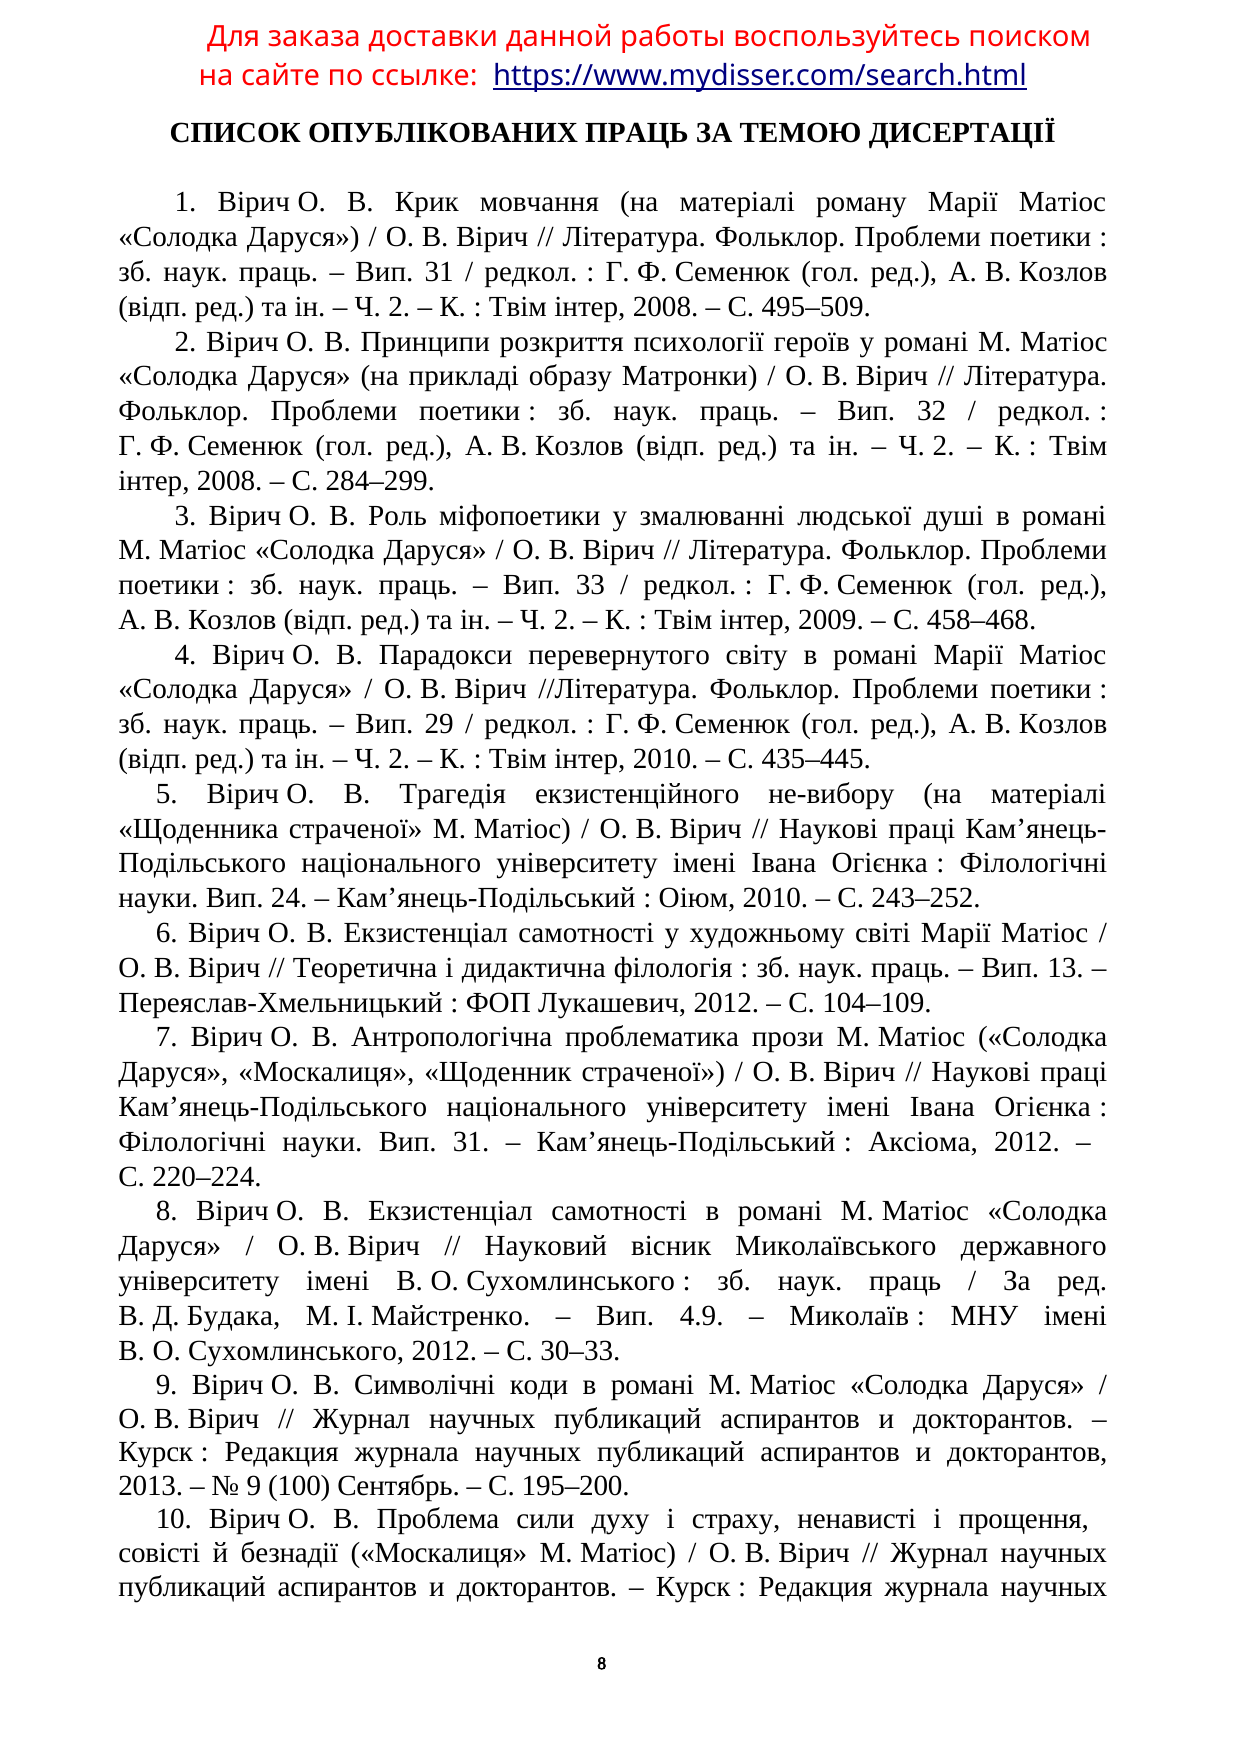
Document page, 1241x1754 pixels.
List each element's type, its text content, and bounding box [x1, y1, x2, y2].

text СПИСОК ОПУБЛІКОВАНИХ ПРАЦЬ ЗА ТЕМОЮ ДИСЕРТАЦІЇ [118, 115, 1107, 148]
text 4. Вірич О. В. Парадокси перевернутого світу в романі Марії Матіос «Солодка Даруся» / О. В. Вірич //Література. Фольклор. Проблеми поетики : зб. наук. праць. – Вип. 29 / редкол. : Г. Ф. Семенюк (гол. ред.), А. В. Козлов (відп. ред.) та ін. – Ч. 2. – К. : Твім інтер, 2010. – С. 435–445. [118, 637, 1107, 775]
text 5. Вірич О. В. Трагедія екзистенційного не-вибору (на матеріалі «Щоденника страченої» М. Матіос) / О. В. Вірич // Наукові праці Кам’янець-Подільського національного університету імені Івана Огієнка : Філологічні науки. Вип. 24. – Кам’янець-Подільський : Оіюм, 2010. – С. 243–252. [118, 776, 1107, 914]
text 1. Вірич О. В. Крик мовчання (на матеріалі роману Марії Матіос «Солодка Даруся») / О. В. Вірич // Література. Фольклор. Проблеми поетики : зб. наук. праць. – Вип. 31 / редкол. : Г. Ф. Семенюк (гол. ред.), А. В. Козлов (відп. ред.) та ін. – Ч. 2. – К. : Твім інтер, 2008. – С. 495–509. [118, 184, 1107, 322]
text 6. Вірич О. В. Екзистенціал самотності у художньому світі Марії Матіос / О. В. Вірич // Теоретична і дидактична філологія : зб. наук. праць. – Вип. 13. – Переяслав-Хмельницький : ФОП Лукашевич, 2012. – С. 104–109. [118, 915, 1107, 1018]
text 7. Вірич О. В. Антропологічна проблематика прози М. Матіос («Солодка Даруся», «Москалиця», «Щоденник страченої») / О. В. Вірич // Наукові праці Кам’янець-Подільського національного університету імені Івана Огієнка : Філологічні науки. Вип. 31. – Кам’янець-Подільський : Аксіома, 2012. – С. 220–224. [118, 1019, 1107, 1192]
text 2. Вірич О. В. Принципи розкриття психології героїв у романі М. Матіос «Солодка Даруся» (на прикладі образу Матронки) / О. В. Вірич // Література. Фольклор. Проблеми поетики : зб. наук. праць. – Вип. 32 / редкол. : Г. Ф. Семенюк (гол. ред.), А. В. Козлов (відп. ред.) та ін. – Ч. 2. – К. : Твім інтер, 2008. – С. 284–299. [118, 324, 1107, 496]
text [118, 1502, 1107, 1602]
text 9. Вірич О. В. Символічні коди в романі М. Матіос «Солодка Даруся» / О. В. Вірич // Журнал научных публикаций аспирантов и докторантов. – Курск : Редакция журнала научных публикаций аспирантов и докторантов, 2013. – № 9 (100) Сентябрь. – С. 195–200. [118, 1367, 1107, 1502]
text 8. Вірич О. В. Екзистенціал самотності в романі М. Матіос «Солодка Даруся» / О. В. Вірич // Науковий вісник Миколаївського державного університету імені В. О. Сухомлинського : зб. наук. праць / За ред. В. Д. Будака, М. І. Майстренко. – Вип. 4.9. – Миколаїв : МНУ імені В. О. Сухомлинського, 2012. – С. 30–33. [118, 1193, 1107, 1366]
text 3. Вірич О. В. Роль міфопоетики у змалюванні людської душі в романі М. Матіос «Солодка Даруся» / О. В. Вірич // Література. Фольклор. Проблеми поетики : зб. наук. праць. – Вип. 33 / редкол. : Г. Ф. Семенюк (гол. ред.), А. В. Козлов (відп. ред.) та ін. – Ч. 2. – К. : Твім інтер, 2009. – С. 458–468. [118, 498, 1107, 636]
